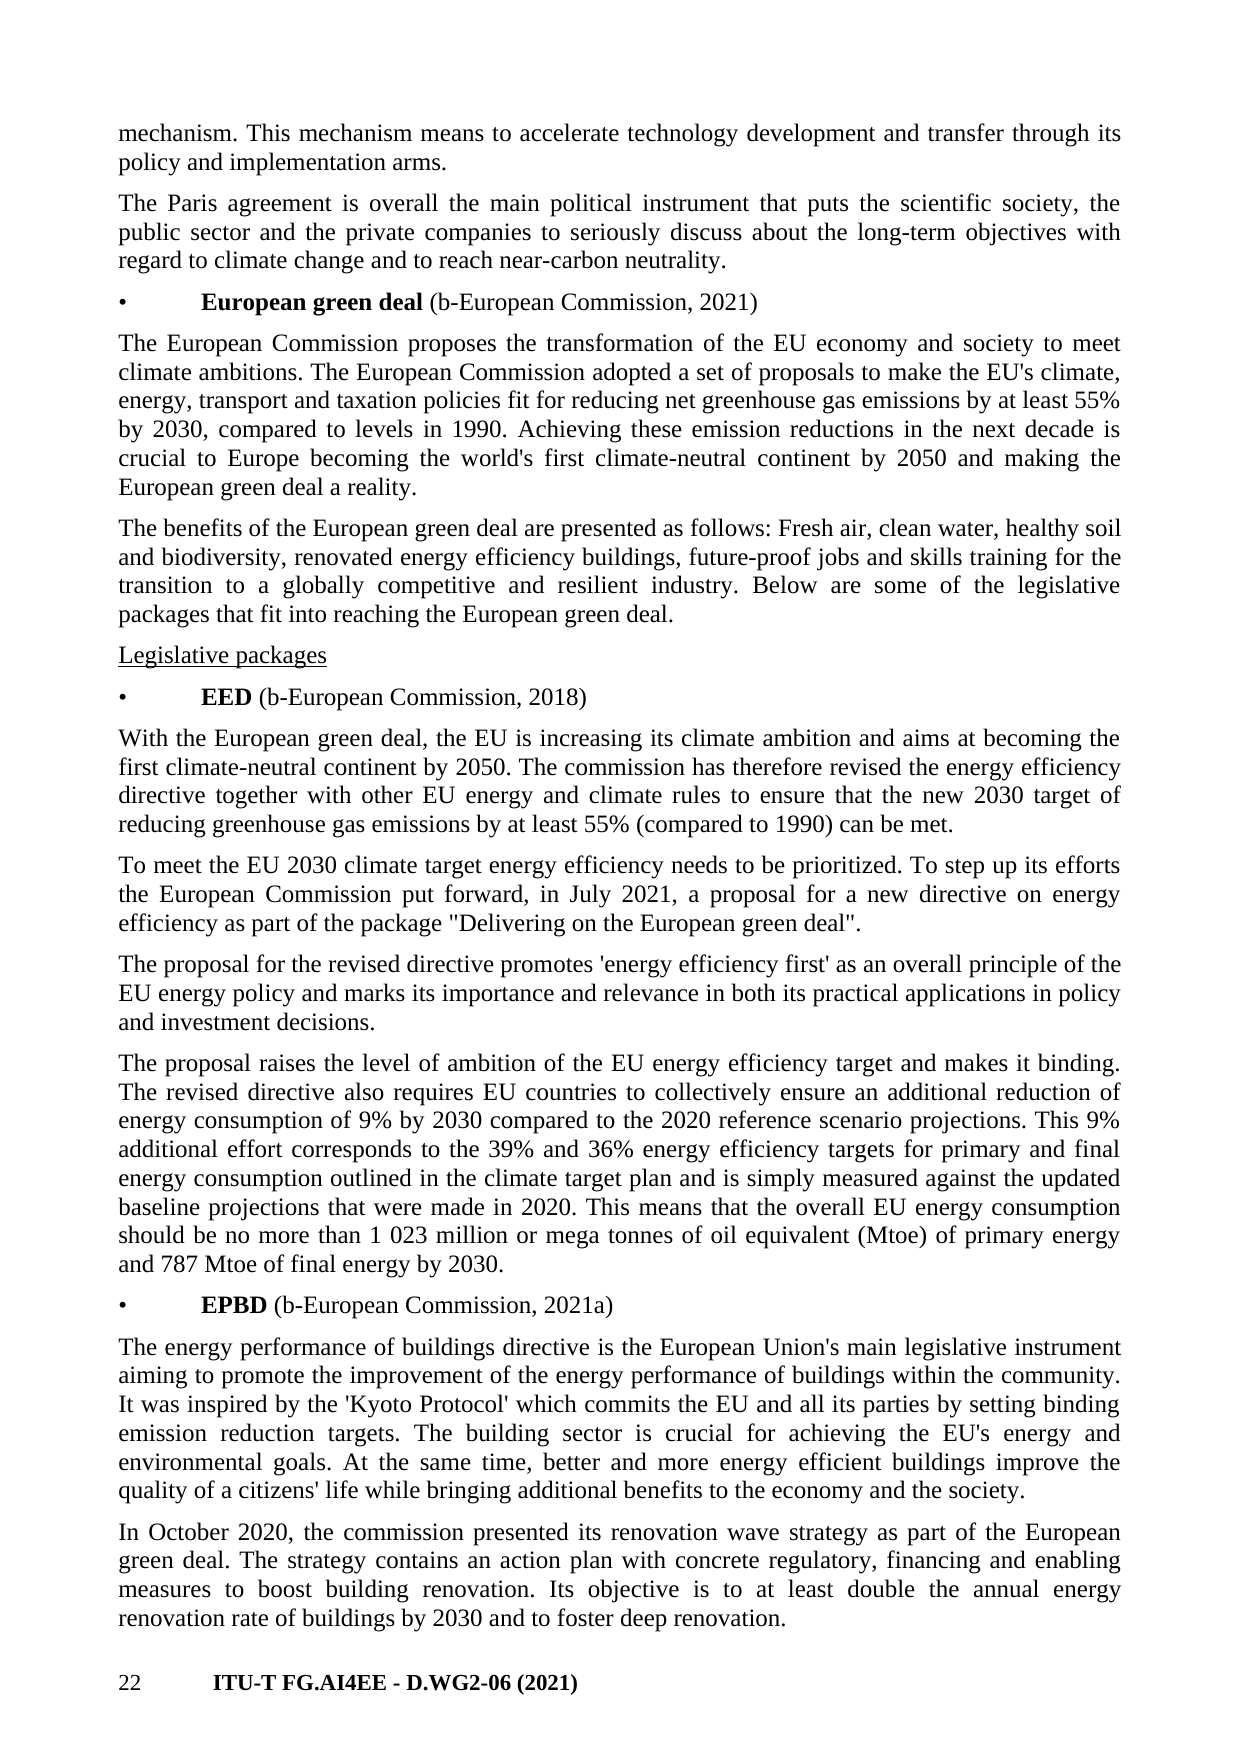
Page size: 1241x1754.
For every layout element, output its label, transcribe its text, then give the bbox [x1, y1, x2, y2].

text The proposal for the revised directive promotes 'energy efficiency first' as an overall principle of the EU energy policy and marks its importance and relevance in both its practical applications in policy and investment decisions. [118, 949, 1122, 1036]
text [118, 118, 1122, 176]
text The Paris agreement is overall the main political instrument that puts the scientific society, the public sector and the private companies to seriously discuss about the long-term objectives with regard to climate change and to reach near-carbon neutrality. [118, 188, 1122, 274]
text With the European green deal, the EU is increasing its climate ambition and aims at becoming the first climate-neutral continent by 2050. The commission has therefore revised the energy efficiency directive together with other EU energy and climate rules to ensure that the new 2030 target of reducing greenhouse gas emissions by at least 55% (compared to 1990) can be met. [118, 723, 1122, 838]
text The proposal raises the level of ambition of the EU energy efficiency target and makes it binding. The revised directive also requires EU countries to collectively ensure an additional reduction of energy consumption of 9% by 2030 compared to the 2020 reference scenario projections. This 9% additional effort corresponds to the 39% and 36% energy efficiency targets for primary and final energy consumption outlined in the climate target plan and is simply measured against the updated baseline projections that were made in 2020. This means that the overall EU energy consumption should be no more than 1 023 million or mega tonnes of oil equivalent (Mtoe) of primary energy and 787 Mtoe of final energy by 2030. [118, 1048, 1122, 1278]
text In October 2020, the commission presented its renovation wave strategy as part of the European green deal. The strategy contains an action plan with concrete regulatory, financing and enabling measures to boost building renovation. Its objective is to at least double the annual energy renovation rate of buildings by 2030 and to foster deep renovation. [118, 1517, 1122, 1632]
text The benefits of the European green deal are presented as follows: Fresh air, clean water, healthy soil and biodiversity, renovated energy efficiency buildings, future-proof jobs and skills training for the transition to a globally competitive and resilient industry. Below are some of the legislative packages that fit into reaching the European green deal. [118, 513, 1122, 628]
text To meet the EU 2030 climate target energy efficiency needs to be prioritized. To step up its efforts the European Commission put forward, in July 2021, a proposal for a new directive on energy efficiency as part of the package "Delivering on the European green deal". [118, 851, 1122, 937]
text • European green deal (b-European Commission, 2021) [118, 287, 1122, 316]
text • EED (b-European Commission, 2018) [118, 682, 1122, 711]
text The energy performance of buildings directive is the European Union's main legislative instrument aiming to promote the improvement of the energy performance of buildings within the community. It was inspired by the 'Kyoto Protocol' which commits the EU and all its parties by setting binding emission reduction targets. The building sector is crucial for achieving the EU's energy and environmental goals. At the same time, better and more energy efficient buildings improve the quality of a citizens' life while bringing additional benefits to the economy and the society. [118, 1332, 1122, 1504]
text • EPBD (b-European Commission, 2021a) [118, 1291, 1122, 1319]
text Legislative packages [118, 641, 1122, 669]
text The European Commission proposes the transformation of the EU economy and society to meet climate ambitions. The European Commission adopted a set of proposals to make the EU's climate, energy, transport and taxation policies fit for reducing net greenhouse gas emissions by at least 55% by 2030, compared to levels in 1990. Achieving these emission reductions in the next decade is crucial to Europe becoming the world's first climate-neutral continent by 2050 and making the European green deal a reality. [118, 328, 1122, 501]
